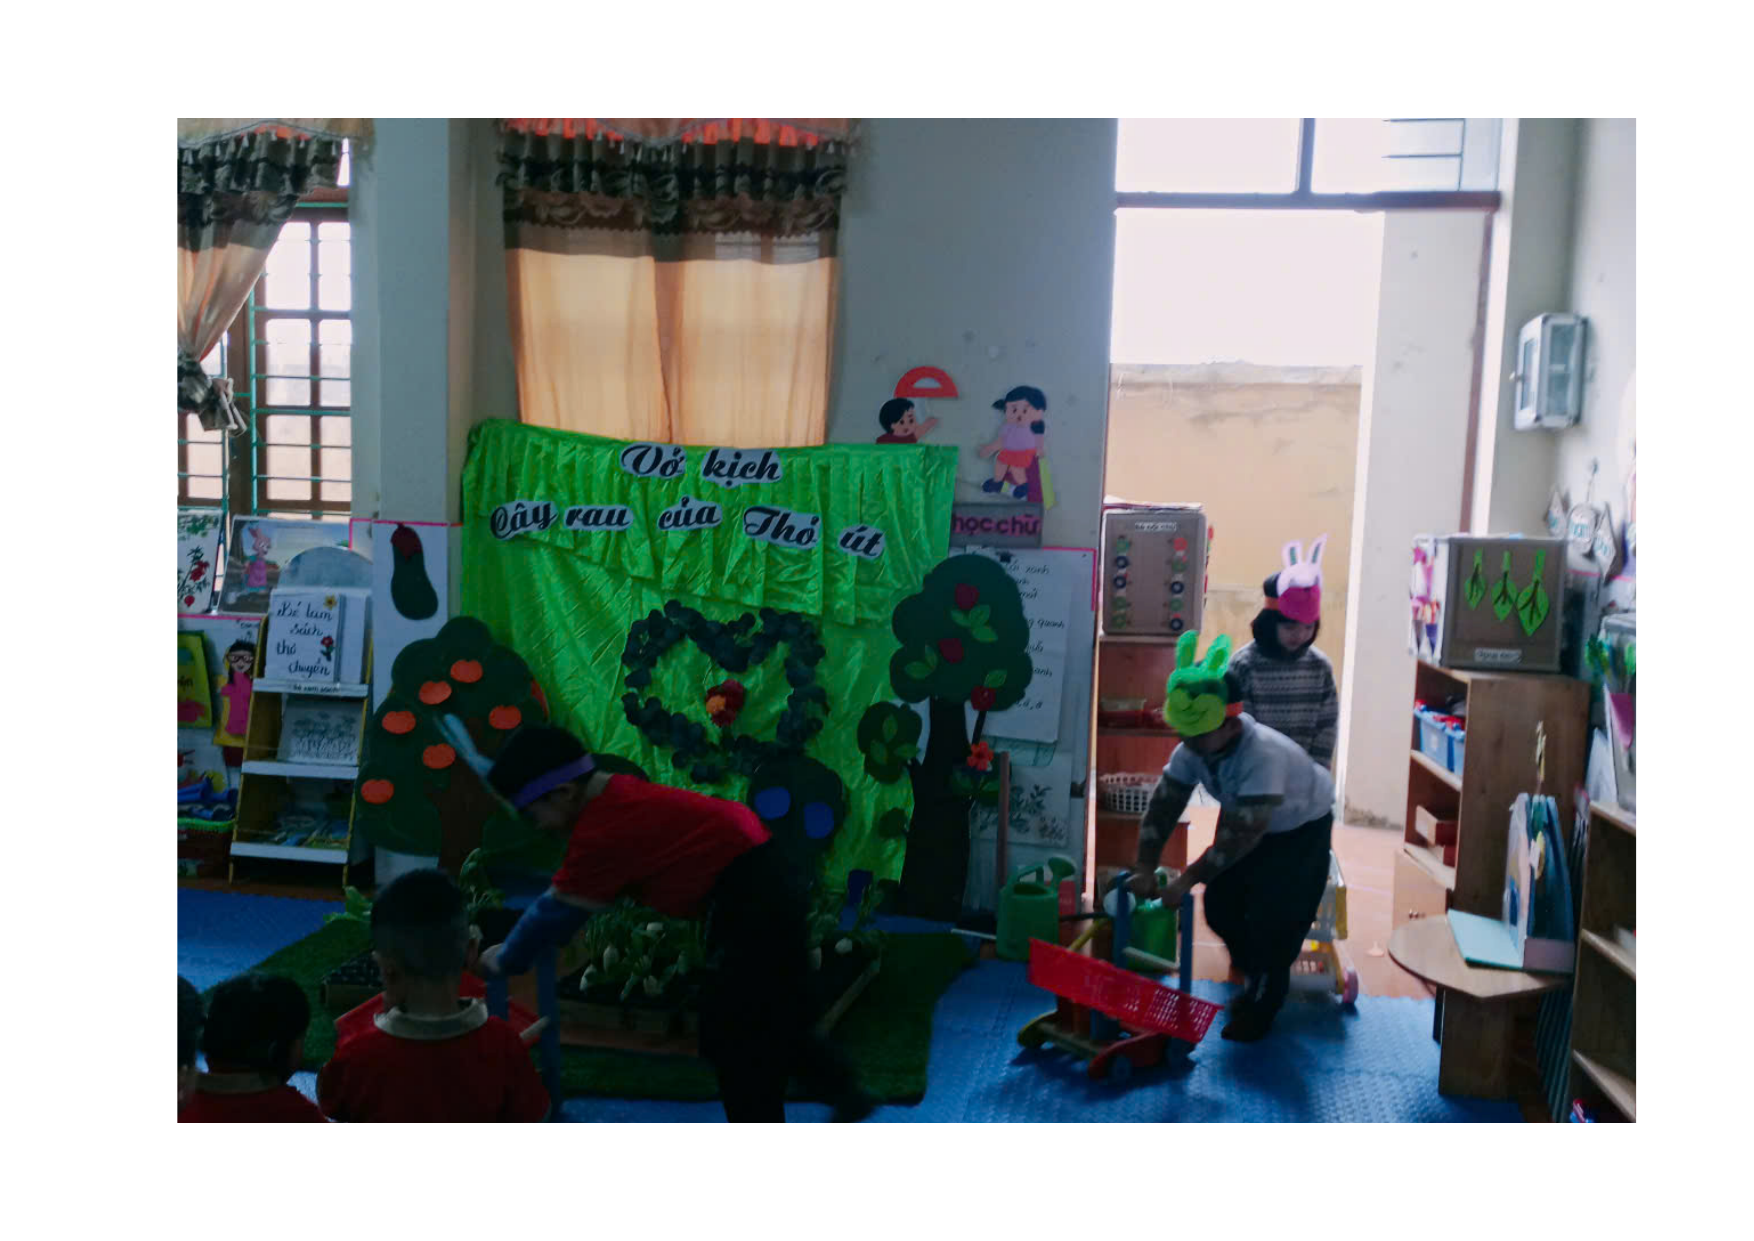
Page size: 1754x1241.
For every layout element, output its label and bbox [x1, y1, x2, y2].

picture [177, 118, 1637, 1123]
